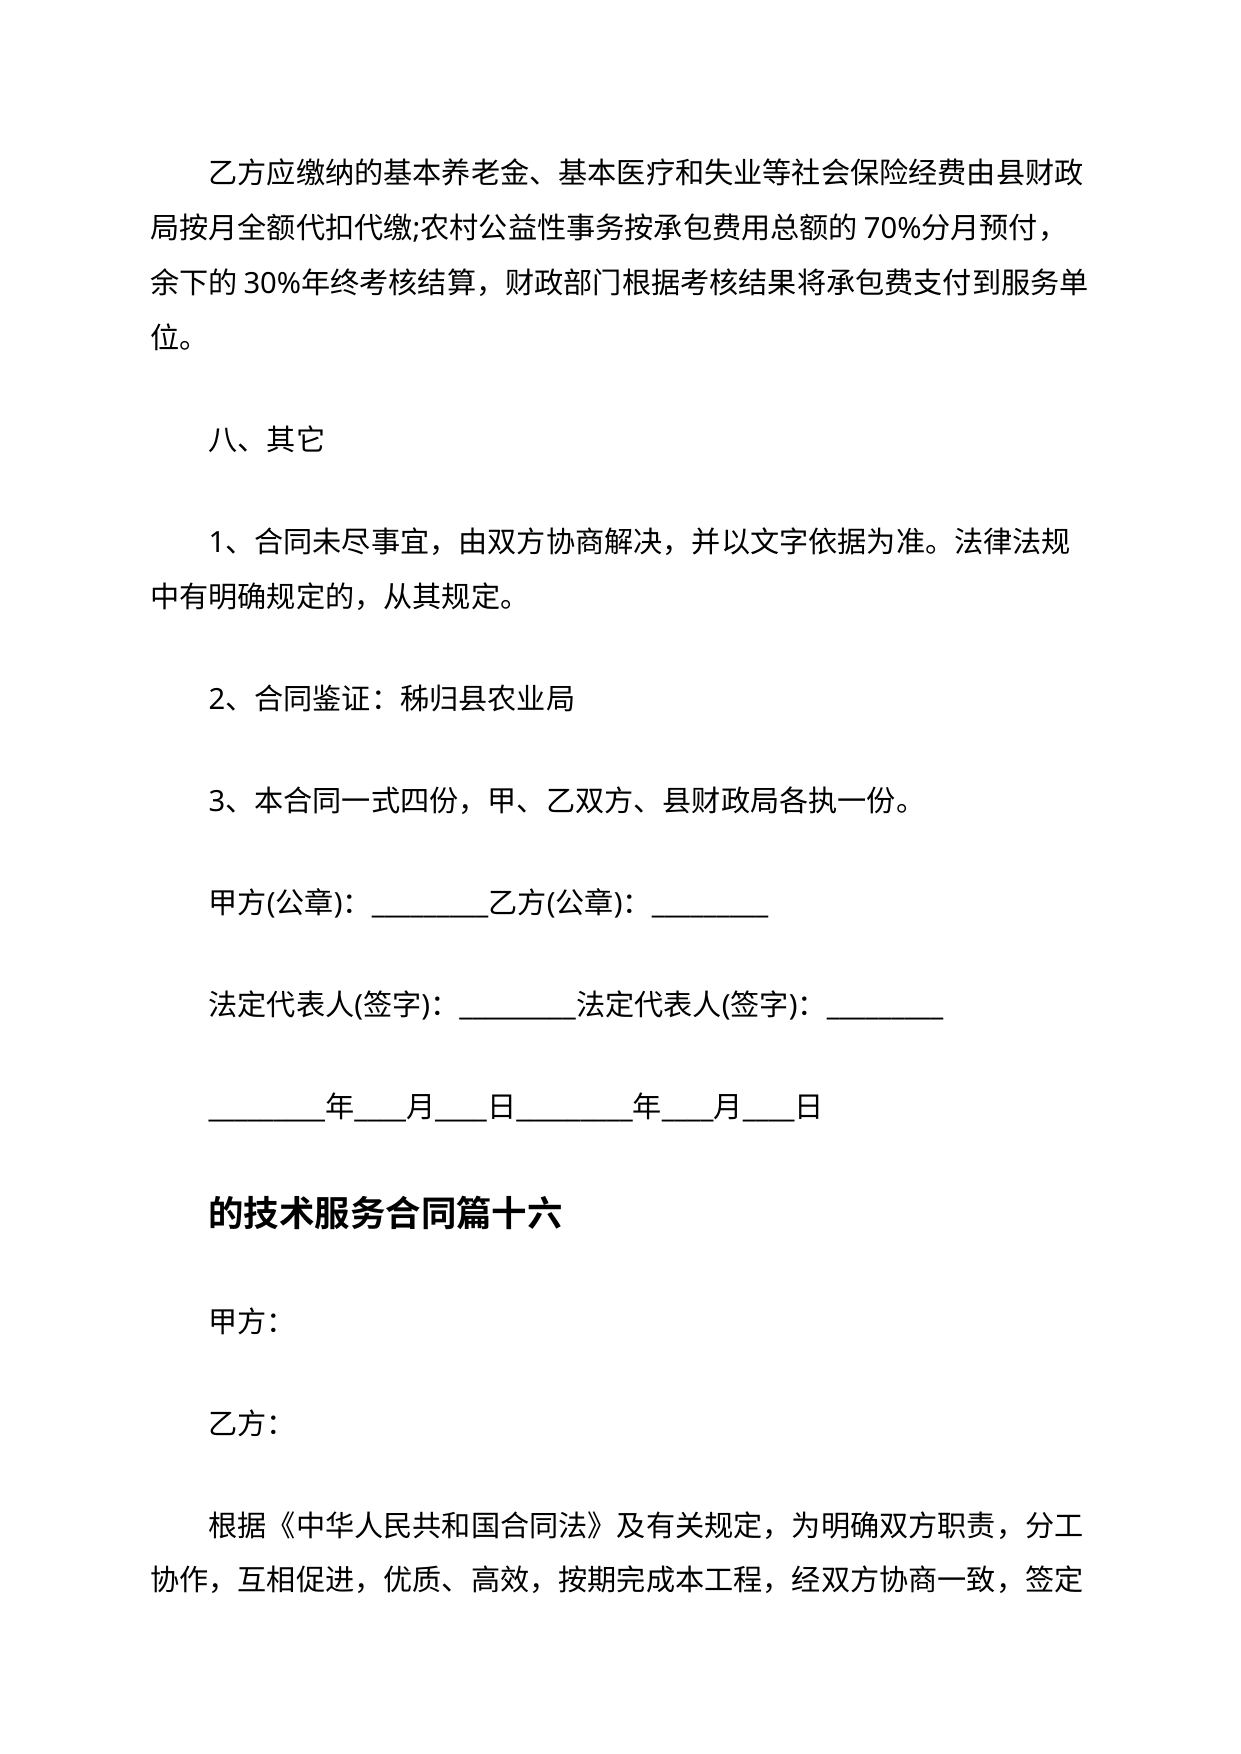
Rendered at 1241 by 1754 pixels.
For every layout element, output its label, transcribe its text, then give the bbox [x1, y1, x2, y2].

text 甲方： [150, 1298, 1090, 1341]
text _________年____月____日_________年____月____日 [150, 1083, 1090, 1126]
text 2、合同鉴证：秭归县农业局 [150, 675, 1090, 718]
text 1、合同未尽事宜，由双方协商解决，并以文字依据为准。法律法规中有明确规定的，从其规定。 [150, 518, 1090, 616]
text 法定代表人(签字)：_________法定代表人(签字)：_________ [150, 981, 1090, 1023]
text 的技术服务合同篇十六 [150, 1185, 1090, 1236]
text 3、本合同一式四份，甲、乙双方、县财政局各执一份。 [150, 777, 1090, 819]
text 乙方应缴纳的基本养老金、基本医疗和失业等社会保险经费由县财政局按月全额代扣代缴;农村公益性事务按承包费用总额的70%分月预付，余下的30%年终考核结算，财政部门根据考核结果将承包费支付到服务单位。 [150, 150, 1090, 357]
text 八、其它 [150, 417, 1090, 459]
text 甲方(公章)：_________乙方(公章)：_________ [150, 879, 1090, 922]
text 乙方： [150, 1400, 1090, 1443]
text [150, 1502, 1090, 1599]
